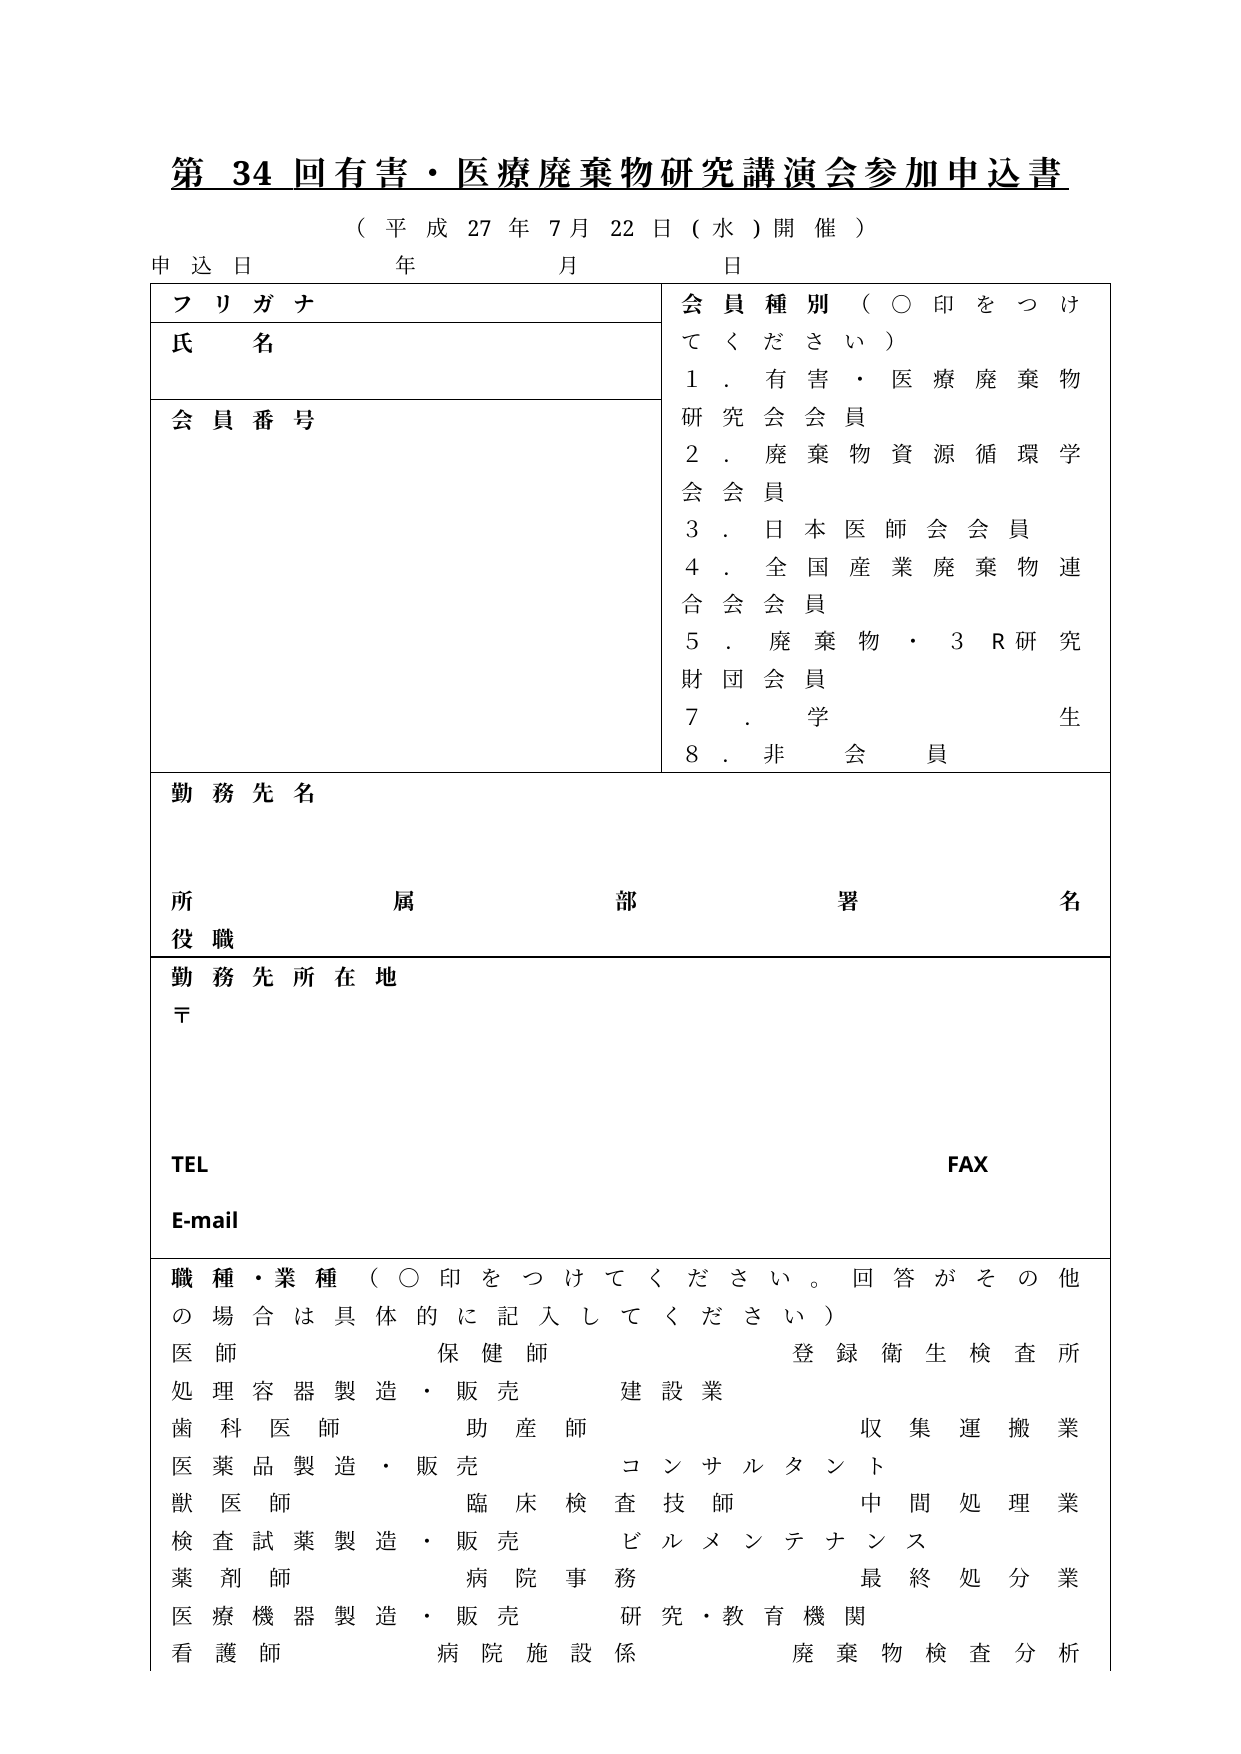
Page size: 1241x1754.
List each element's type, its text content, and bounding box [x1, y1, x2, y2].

table_header 会員種別（○印をつけてください） １．有害・医療廃棄物研究会会員 ２．廃棄物資源循環学会会員 ３．日本医師会会員 ４．全国産業廃棄物連合会会員 ５．廃棄物・３R研究財団会員 ７．学 生 ８．非 会 員 [662, 284, 1110, 772]
table_cell 勤務先所在地 〒 TEL FAX E-mail [151, 958, 1110, 1257]
table_cell 会員番号 [151, 400, 661, 772]
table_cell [151, 1634, 1110, 1671]
table_cell 獣医師 臨床検査技師 中間処理業 検査試薬製造・販売 ビルメンテナンス [151, 1484, 1110, 1558]
text 申込日 年 月 日 [151, 246, 1090, 283]
table_header フリガナ [151, 284, 661, 322]
table_cell 歯科医師 助産師 収集運搬業 医薬品製造・販売 コンサルタント [151, 1409, 1110, 1483]
text （平成27年7月22日(水) 開催） [151, 208, 1090, 246]
table_cell 薬剤師 病院事務 最終処分業 医療機器製造・販売 研究･教育機関 [151, 1559, 1110, 1633]
table_cell 勤務先名 所属部署名 役職 [151, 773, 1110, 956]
text 第34回有害・医療廃棄物研究講演会参加申込書 [151, 133, 1090, 208]
table_cell 職種･業種（○印をつけてください。回答がその他の場合は具体的に記入してください） [151, 1259, 1110, 1333]
table_cell 氏 名 [151, 323, 661, 399]
table_cell 医師 保健師 登録衛生検査所 処理容器製造・販売 建設業 [151, 1334, 1110, 1408]
